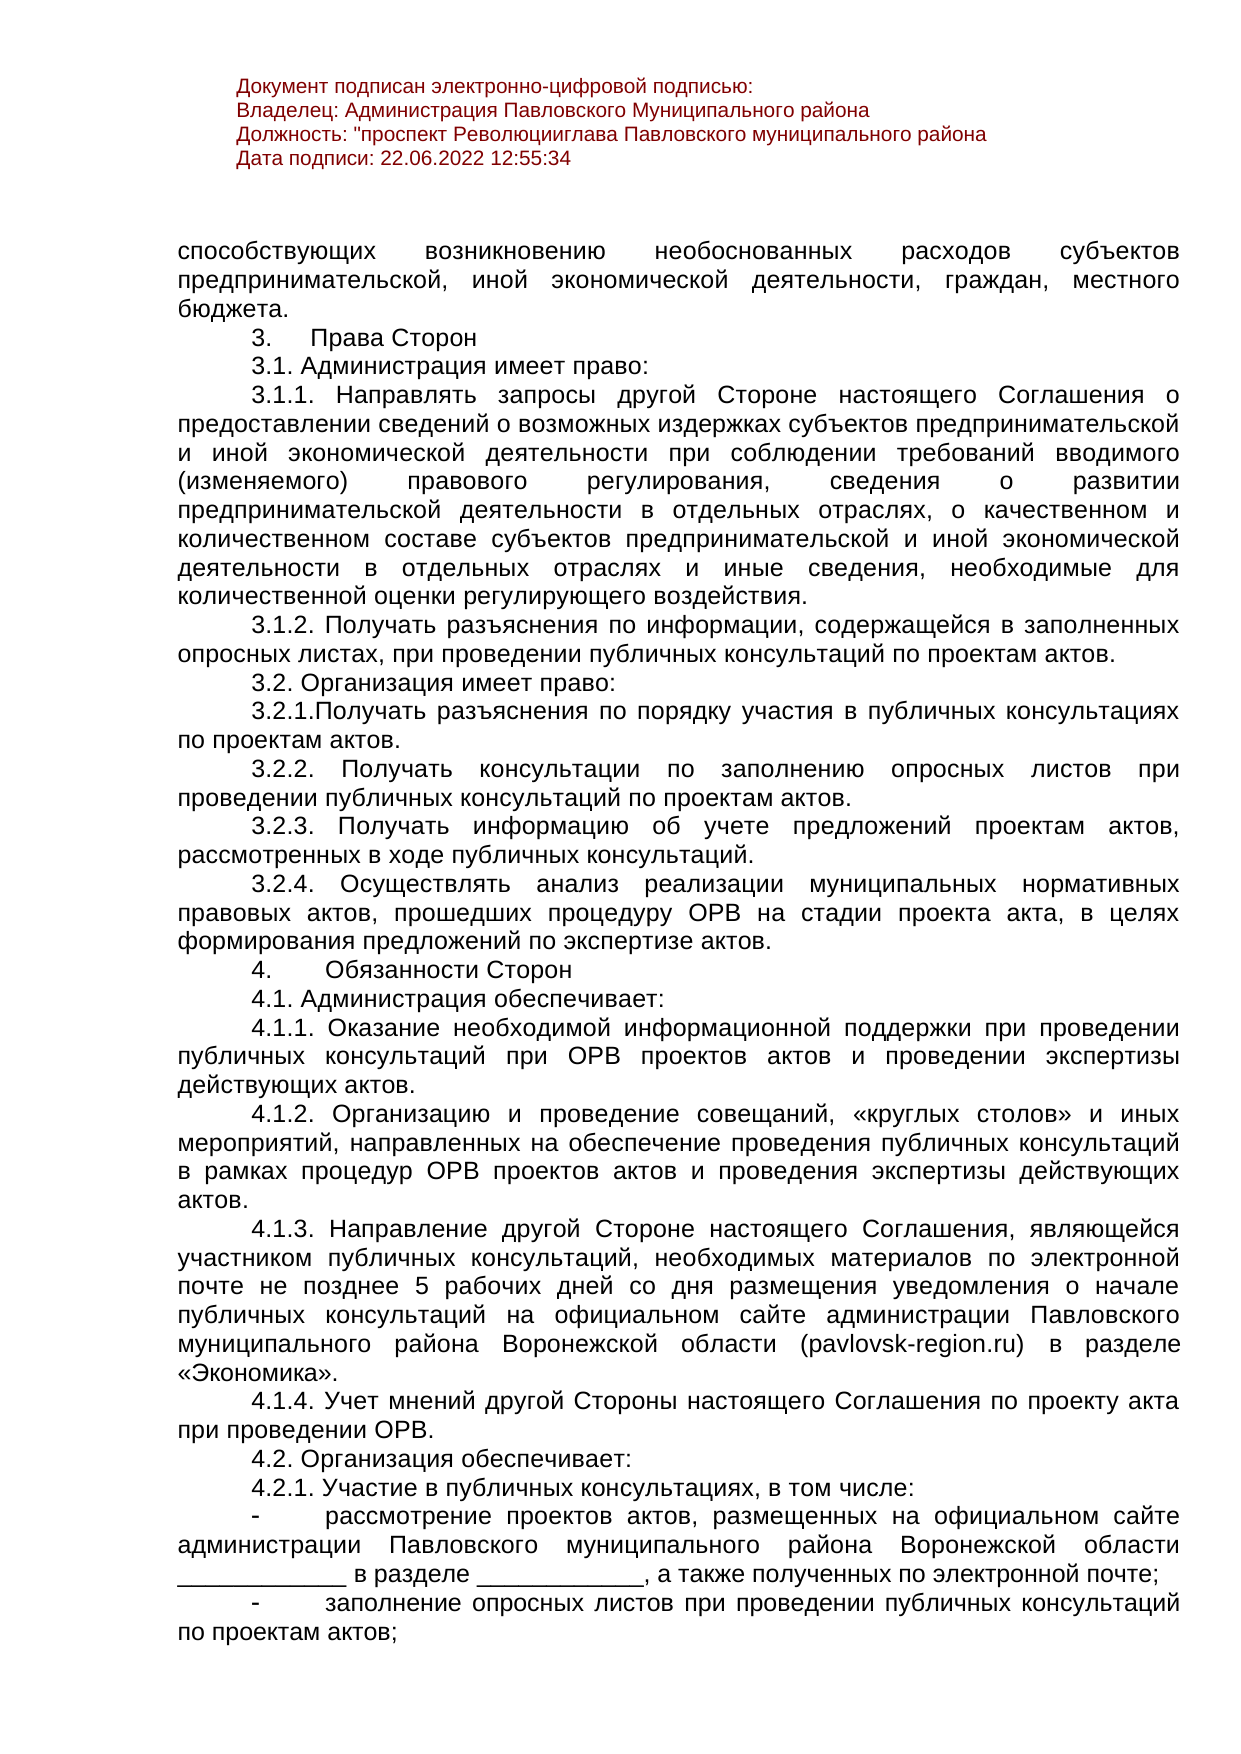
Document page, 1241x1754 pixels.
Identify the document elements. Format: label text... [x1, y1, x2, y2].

list 3.1.1. Направлять запросы другой Стороне настоящего Соглашения о предоставлении сведений о возможных издержках субъектов предпринимательской и иной экономической деятельности при соблюдении требований вводимого (изменяемого) правового регулирования, сведения о развитии предпринимательской деятельности в отдельных отраслях, о качественном и количественном составе субъектов предпринимательской и иной экономической деятельности в отдельных отраслях и иные сведения, необходимые для количественной оценки регулирующего воздействия. [177, 380, 1181, 610]
list Обязанности Сторон [177, 955, 1181, 984]
list 4.1.3. Направление другой Стороне настоящего Соглашения, являющейся участником публичных консультаций, необходимых материалов по электронной почте не позднее 5 рабочих дней со дня размещения уведомления о начале публичных консультаций на официальном сайте администрации Павловского муниципального района Воронежской области (pavlovsk-region.ru) в разделе «Экономика». [177, 1214, 1181, 1386]
list 3.2.3. Получать информацию об учете предложений проектам актов, рассмотренных в ходе публичных консультаций. [177, 811, 1181, 869]
list 4.2. Организация обеспечивает: [177, 1444, 1181, 1472]
list рассмотрение проектов актов, размещенных на официальном сайте администрации Павловского муниципального района Воронежской области ____________ в разделе ____________, а также полученных по электронной почте; [177, 1501, 1181, 1588]
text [177, 236, 1181, 322]
list 3.1.2. Получать разъяснения по информации, содержащейся в заполненных опросных листах, при проведении публичных консультаций по проектам актов. [177, 610, 1181, 667]
list 4.1.4. Учет мнений другой Стороны настоящего Соглашения по проекту акта при проведении ОРВ. [177, 1386, 1181, 1444]
list 4.2.1. Участие в публичных консультациях, в том числе: [177, 1472, 1181, 1501]
list заполнение опросных листов при проведении публичных консультаций по проектам актов; [177, 1588, 1181, 1645]
list 3.2. Организация имеет право: [177, 667, 1181, 696]
list 4.1.1. Оказание необходимой информационной поддержки при проведении публичных консультаций при ОРВ проектов актов и проведении экспертизы действующих актов. [177, 1012, 1181, 1099]
list 4.1.2. Организацию и проведение совещаний, «круглых столов» и иных мероприятий, направленных на обеспечение проведения публичных консультаций в рамках процедур ОРВ проектов актов и проведения экспертизы действующих актов. [177, 1099, 1181, 1214]
list Права Сторон [177, 322, 1181, 351]
list 3.1. Администрация имеет право: [177, 351, 1181, 380]
text 4.1. Администрация обеспечивает: [177, 984, 1181, 1012]
list 3.2.4. Осуществлять анализ реализации муниципальных нормативных правовых актов, прошедших процедуру ОРВ на стадии проекта акта, в целях формирования предложений по экспертизе актов. [177, 869, 1181, 955]
list 3.2.2. Получать консультации по заполнению опросных листов при проведении публичных консультаций по проектам актов. [177, 754, 1181, 811]
list 3.2.1.Получать разъяснения по порядку участия в публичных консультациях по проектам актов. [177, 696, 1181, 754]
